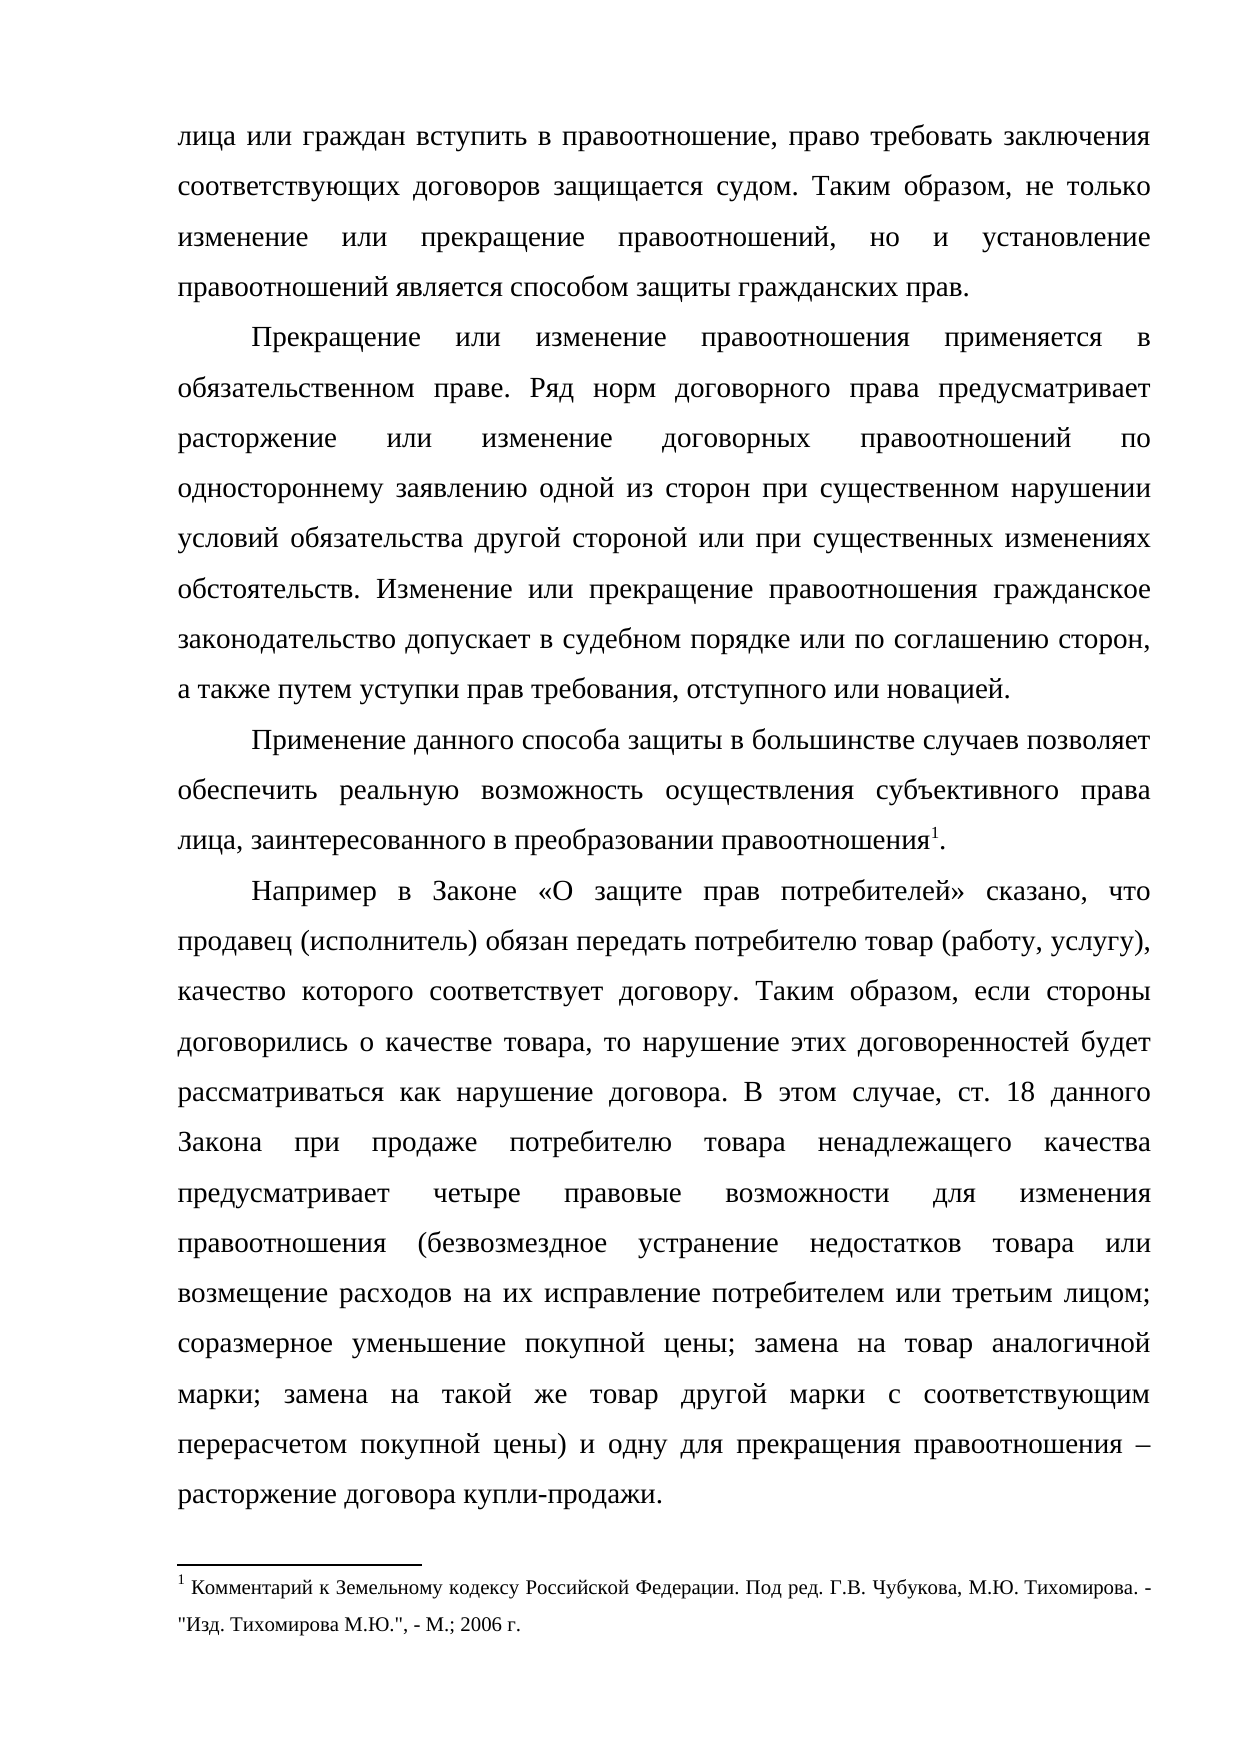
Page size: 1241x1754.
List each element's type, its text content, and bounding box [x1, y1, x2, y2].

text Прекращение или изменение правоотношения применяется в обязательственном праве. Ряд норм договорного права предусматривает расторжение или изменение договорных правоотношений по одностороннему заявлению одной из сторон при существенном нарушении условий обязательства другой стороной или при существенных изменениях обстоятельств. Изменение или прекращение правоотношения гражданское законодательство допускает в судебном порядке или по соглашению сторон, а также путем уступки прав требования, отступного или новацией. [177, 319, 1152, 705]
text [177, 118, 1152, 303]
text Применение данного способа защиты в большинстве случаев позволяет обеспечить реальную возможность осуществления субъективного права лица, заинтересованного в преобразовании правоотношения. [177, 722, 1152, 856]
text Например в Законе «О защите прав потребителей» сказано, что продавец (исполнитель) обязан передать потребителю товар (работу, услугу), качество которого соответствует договору. Таким образом, если стороны договорились о качестве товара, то нарушение этих договоренностей будет рассматриваться как нарушение договора. В этом случае, ст. 18 данного Закона при продаже потребителю товара ненадлежащего качества предусматривает четыре правовые возможности для изменения правоотношения (безвозмездное устранение недостатков товара или возмещение расходов на их исправление потребителем или третьим лицом; соразмерное уменьшение покупной цены; замена на товар аналогичной марки; замена на такой же товар другой марки с соответствующим перерасчетом покупной цены) и одну для прекращения правоотношения – расторжение договора купли-продажи. [177, 873, 1152, 1510]
